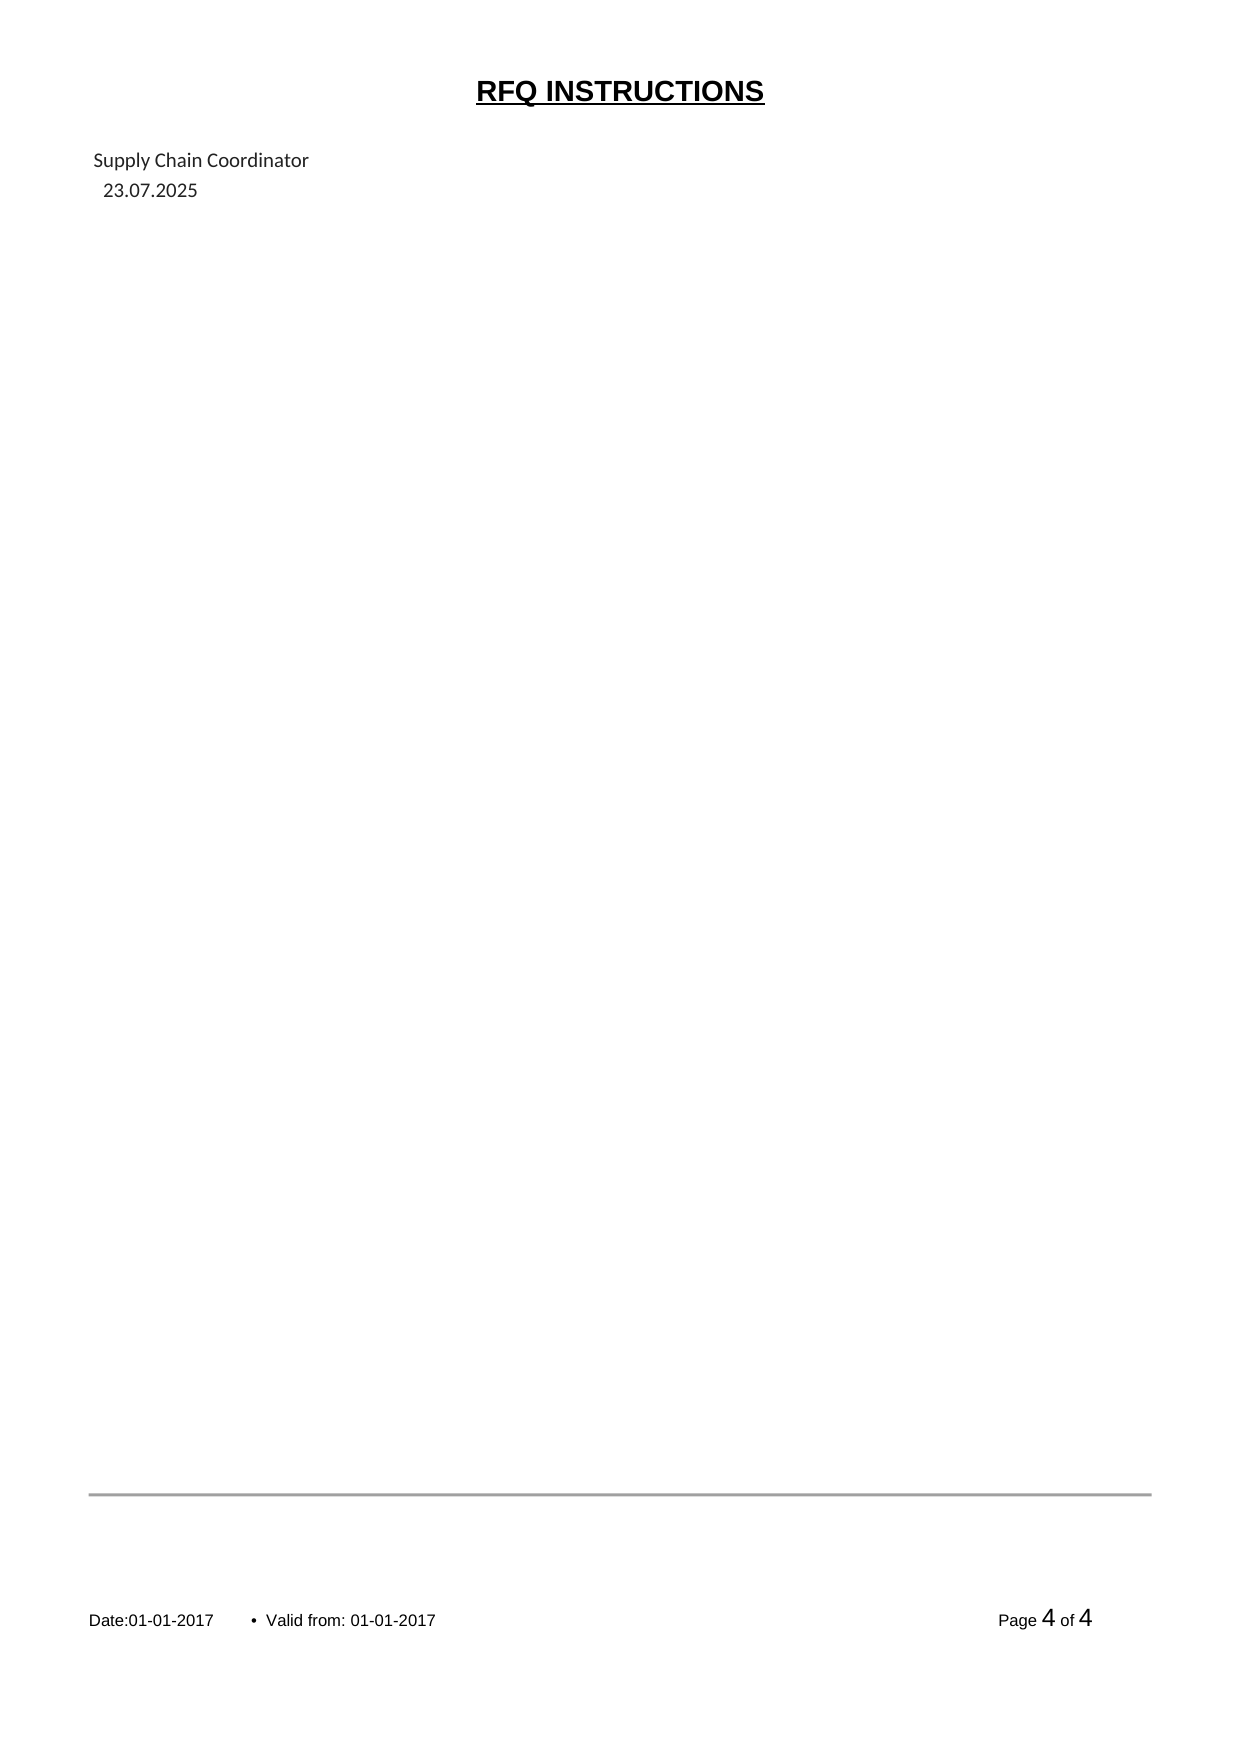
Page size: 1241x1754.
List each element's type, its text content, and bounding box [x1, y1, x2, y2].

text Supply Chain Coordinator [89, 148, 1152, 173]
text 23.07.2025 [89, 177, 1152, 202]
